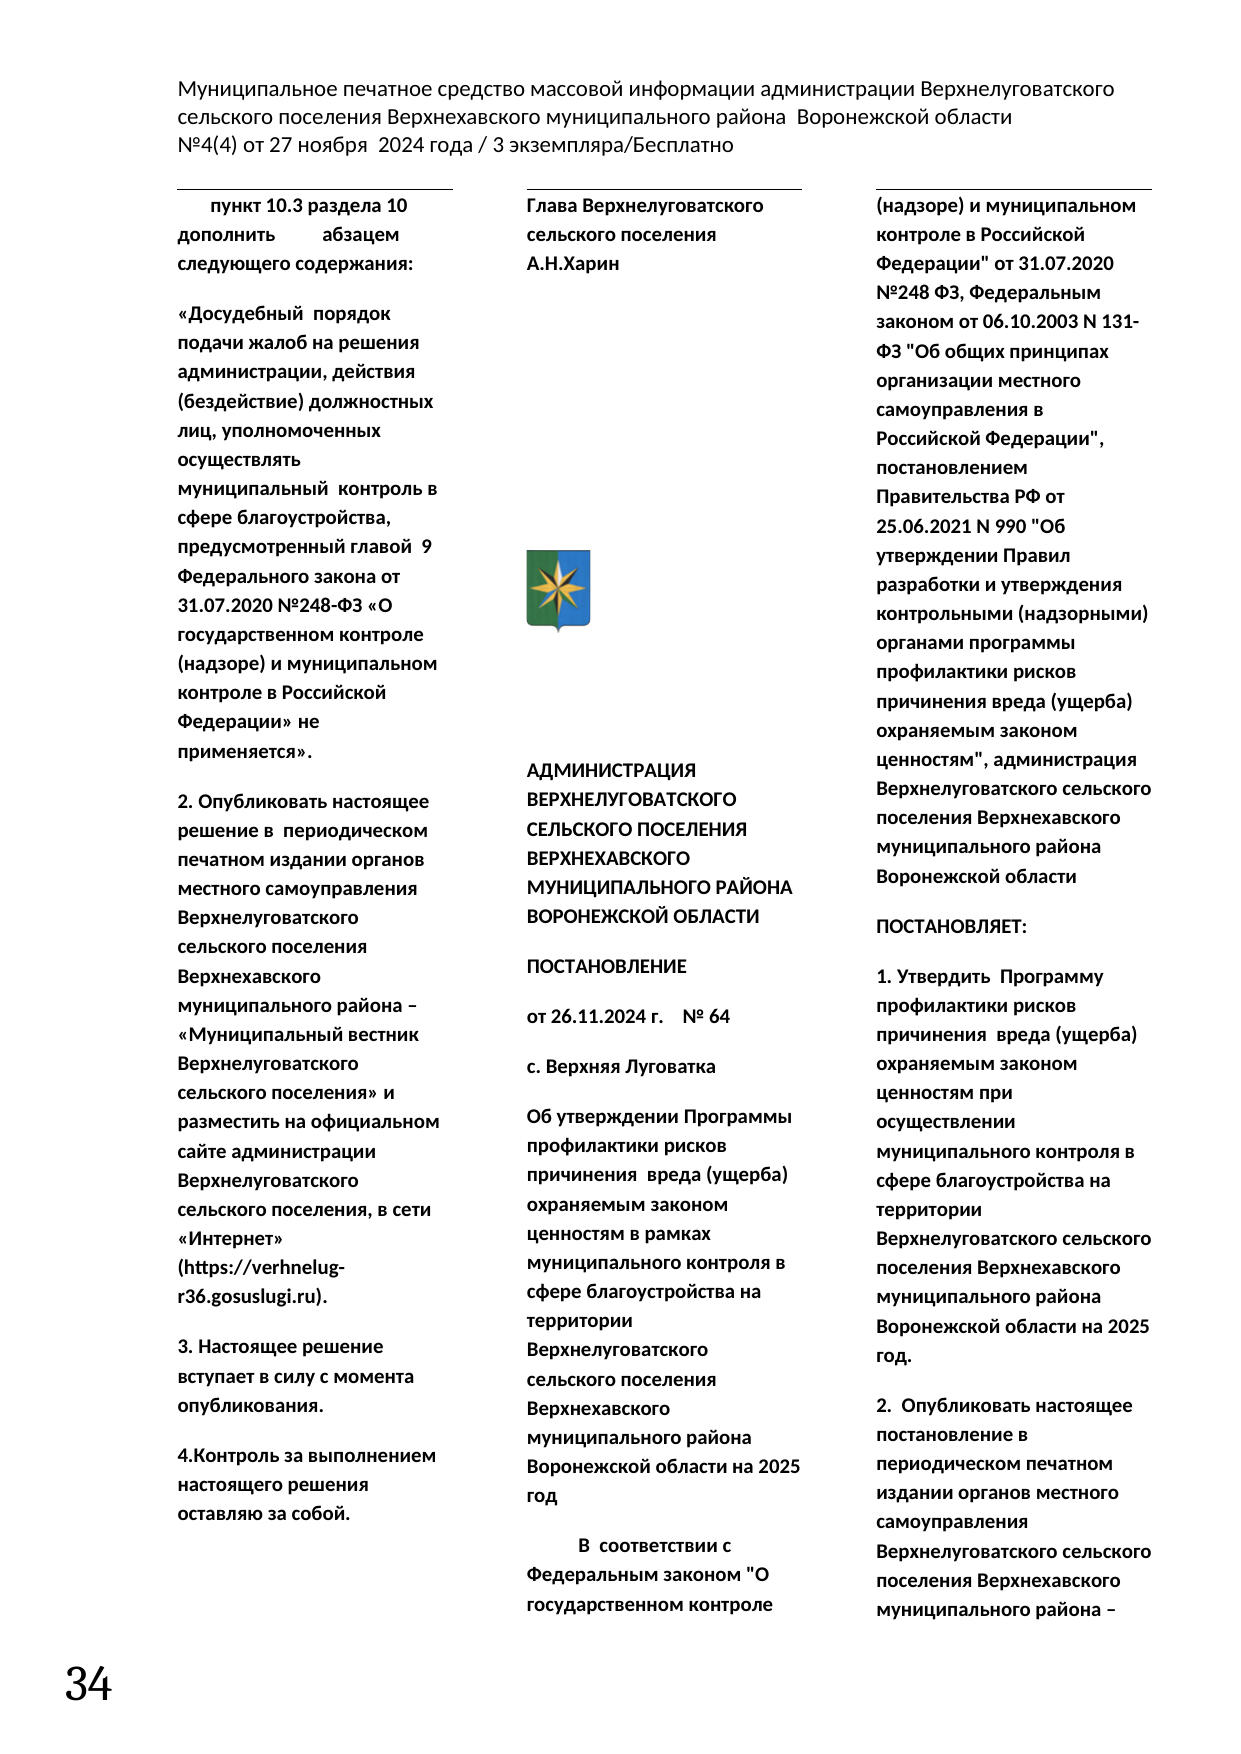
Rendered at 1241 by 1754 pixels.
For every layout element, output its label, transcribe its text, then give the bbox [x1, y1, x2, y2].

text ПОСТАНОВЛЕНИЕ [527, 950, 802, 979]
text Глава Верхнелуговатского сельского поселения А.Н.Харин [527, 190, 802, 276]
text с. Верхняя Луговатка [527, 1050, 802, 1079]
text Об утверждении Программы профилактики рисков причинения вреда (ущерба) охраняемым законом ценностям в рамках муниципального контроля в сфере благоустройства на территории Верхнелуговатского сельского поселения Верхнехавского муниципального района Воронежской области на 2025 год [527, 1100, 802, 1508]
text от 26.11.2024 г. № 64 [527, 1000, 802, 1029]
text АДМИНИСТРАЦИЯ ВЕРХНЕЛУГОВАТСКОГО СЕЛЬСКОГО ПОСЕЛЕНИЯ ВЕРХНЕХАВСКОГО МУНИЦИПАЛЬНОГО РАЙОНА ВОРОНЕЖСКОЙ ОБЛАСТИ [527, 754, 802, 929]
text 3. Настоящее решение вступает в силу с момента опубликования. [177, 1331, 453, 1417]
text 4.Контроль за выполнением настоящего решения оставляю за собой. [177, 1439, 453, 1526]
text ПОСТАНОВЛЯЕТ: [876, 910, 1152, 938]
picture [526, 550, 591, 633]
text В соответствии с Федеральным законом "О государственном контроле (надзоре) и муниципальном контроле в Российской Федерации" от 31.07.2020 №248 ФЗ, Федеральным законом от 06.10.2003 N 131-ФЗ "Об общих принципах организации местного самоуправления в Российской Федерации", постановлением Правительства РФ от 25.06.2021 N 990 "Об утверждении Правил разработки и утверждения контрольными (надзорными) органами программы профилактики рисков причинения вреда (ущерба) охраняемым законом ценностям", администрация Верхнелуговатского сельского поселения Верхнехавского муниципального района Воронежской области [876, 190, 1152, 888]
text 1. Утвердить Программу профилактики рисков причинения вреда (ущерба) охраняемым законом ценностям при осуществлении муниципального контроля в сфере благоустройства на территории Верхнелуговатского сельского поселения Верхнехавского муниципального района Воронежской области на 2025 год. [876, 960, 1152, 1367]
text «Досудебный порядок подачи жалоб на решения администрации, действия (бездействие) должностных лиц, уполномоченных осуществлять муниципальный контроль в сфере благоустройства, предусмотренный главой 9 Федерального закона от 31.07.2020 №248-ФЗ «О государственном контроле (надзоре) и муниципальном контроле в Российской Федерации» не применяется». [177, 297, 453, 763]
text пункт 10.3 раздела 10 дополнить абзацем следующего содержания: [177, 190, 453, 276]
text 2. Опубликовать настоящее решение в периодическом печатном издании органов местного самоуправления Верхнелуговатского сельского поселения Верхнехавского муниципального района – «Муниципальный вестник Верхнелуговатского сельского поселения» и разместить на официальном сайте администрации Верхнелуговатского сельского поселения, в сети «Интернет» (https://verhnelug- r36.gosuslugi.ru). [177, 785, 453, 1309]
